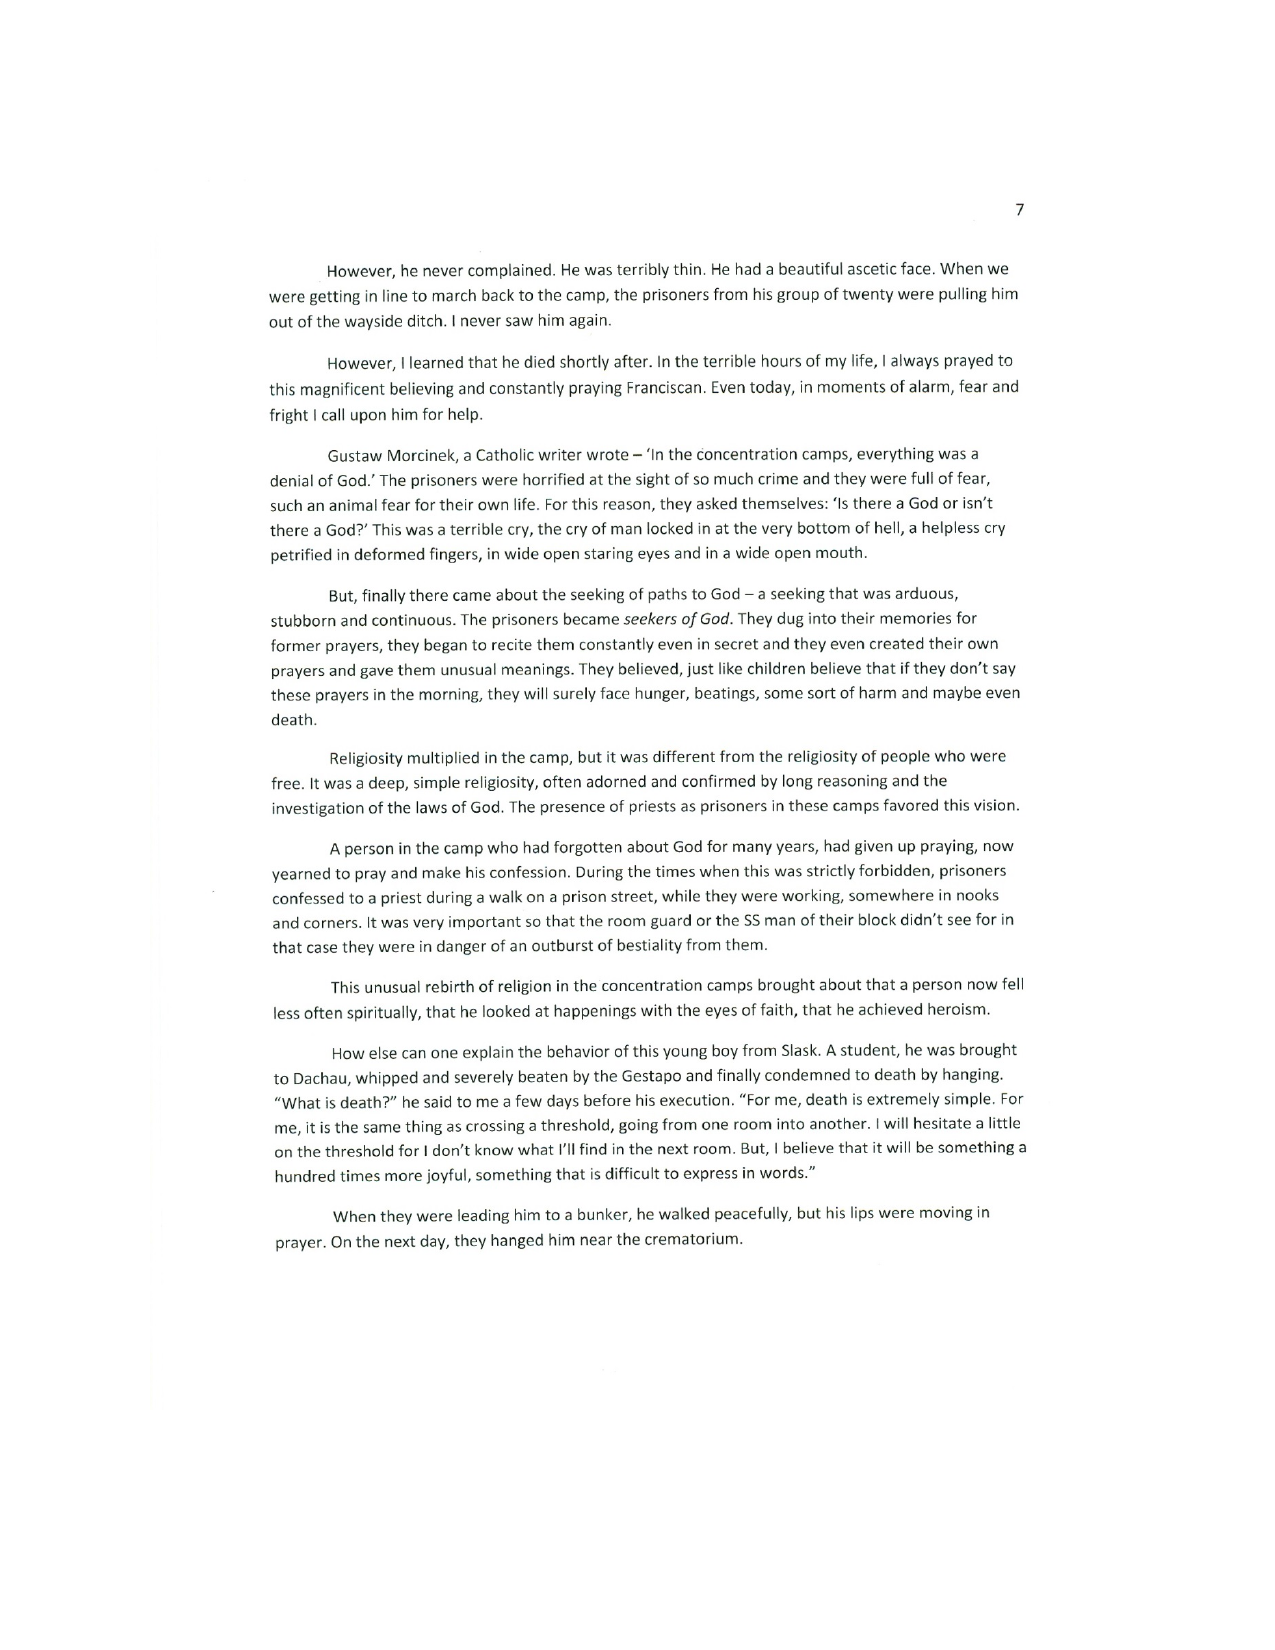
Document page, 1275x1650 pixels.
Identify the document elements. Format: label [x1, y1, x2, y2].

picture [150, 150, 1125, 1410]
